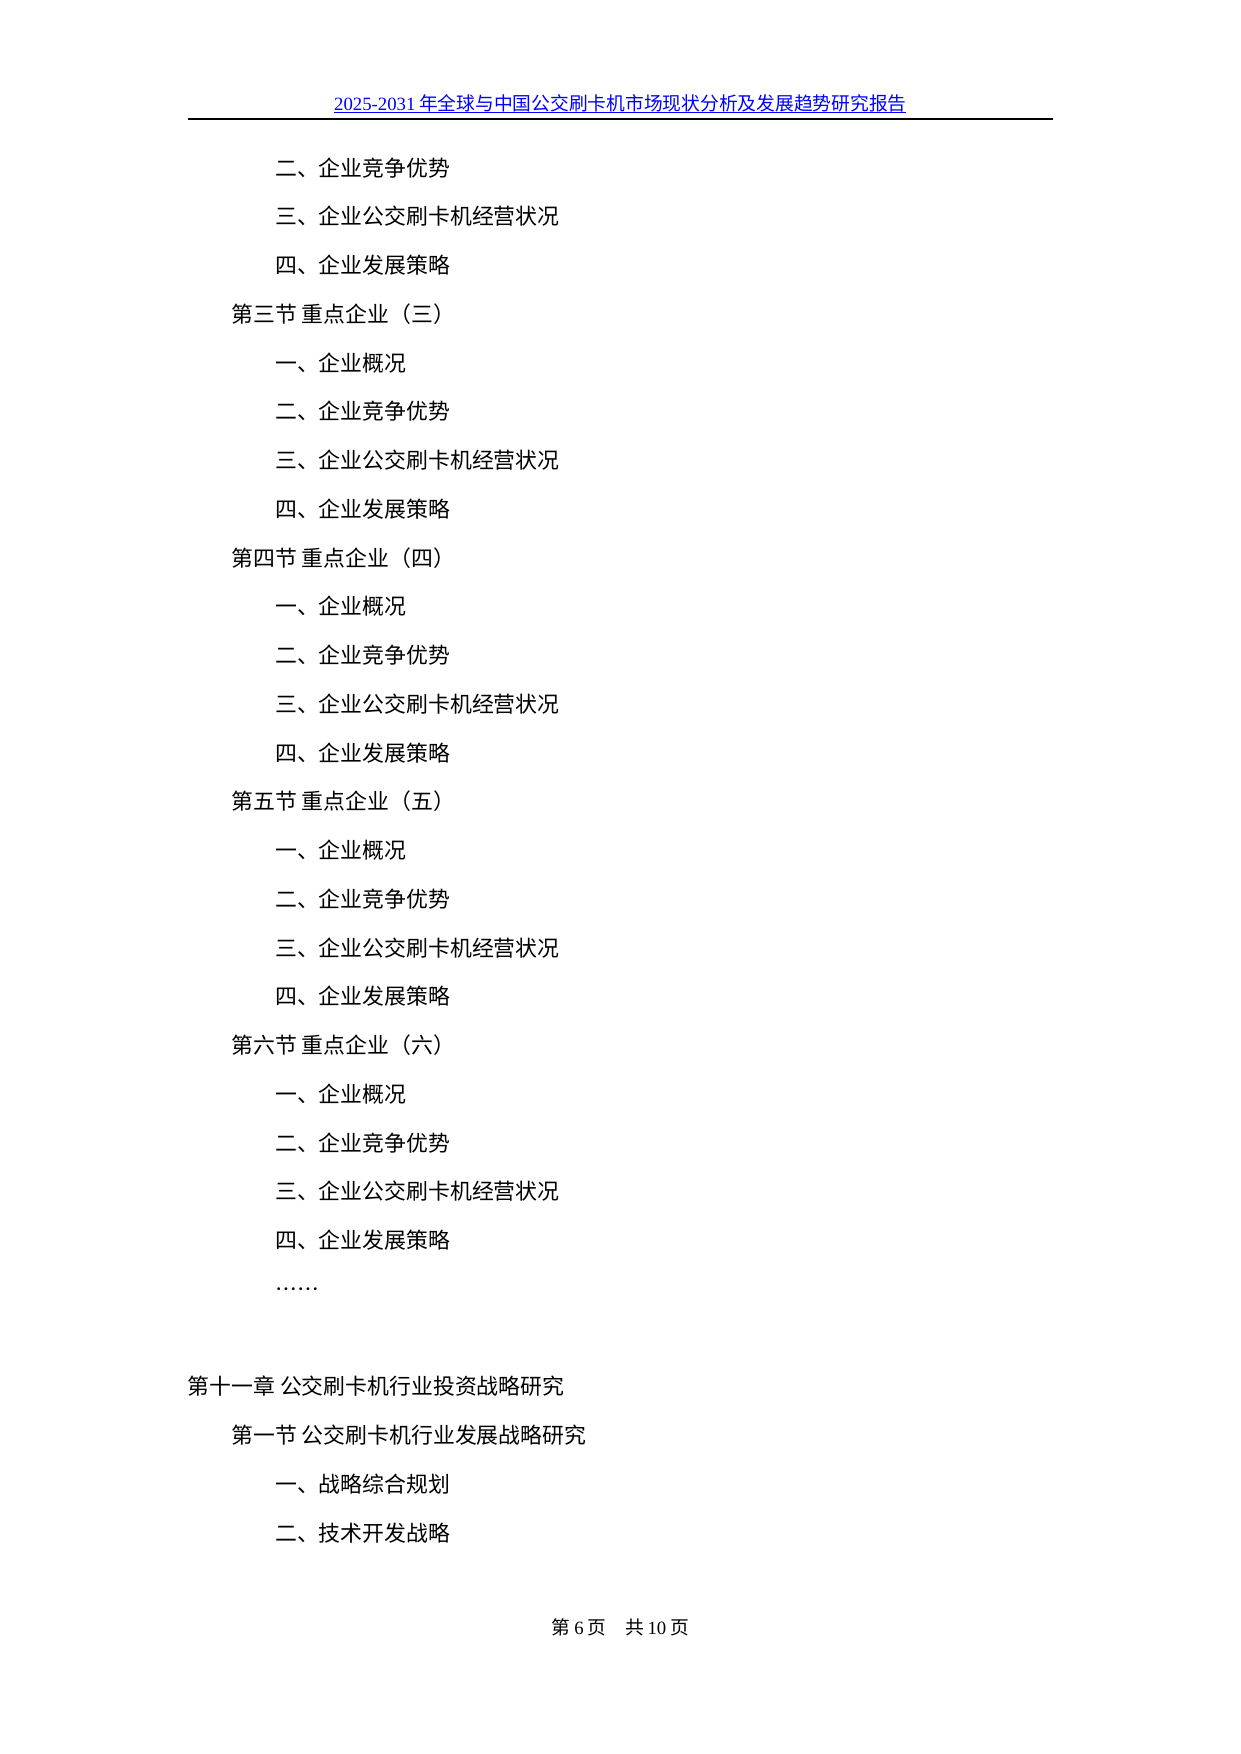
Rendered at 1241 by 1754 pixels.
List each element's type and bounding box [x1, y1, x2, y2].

text [187, 150, 1053, 1548]
